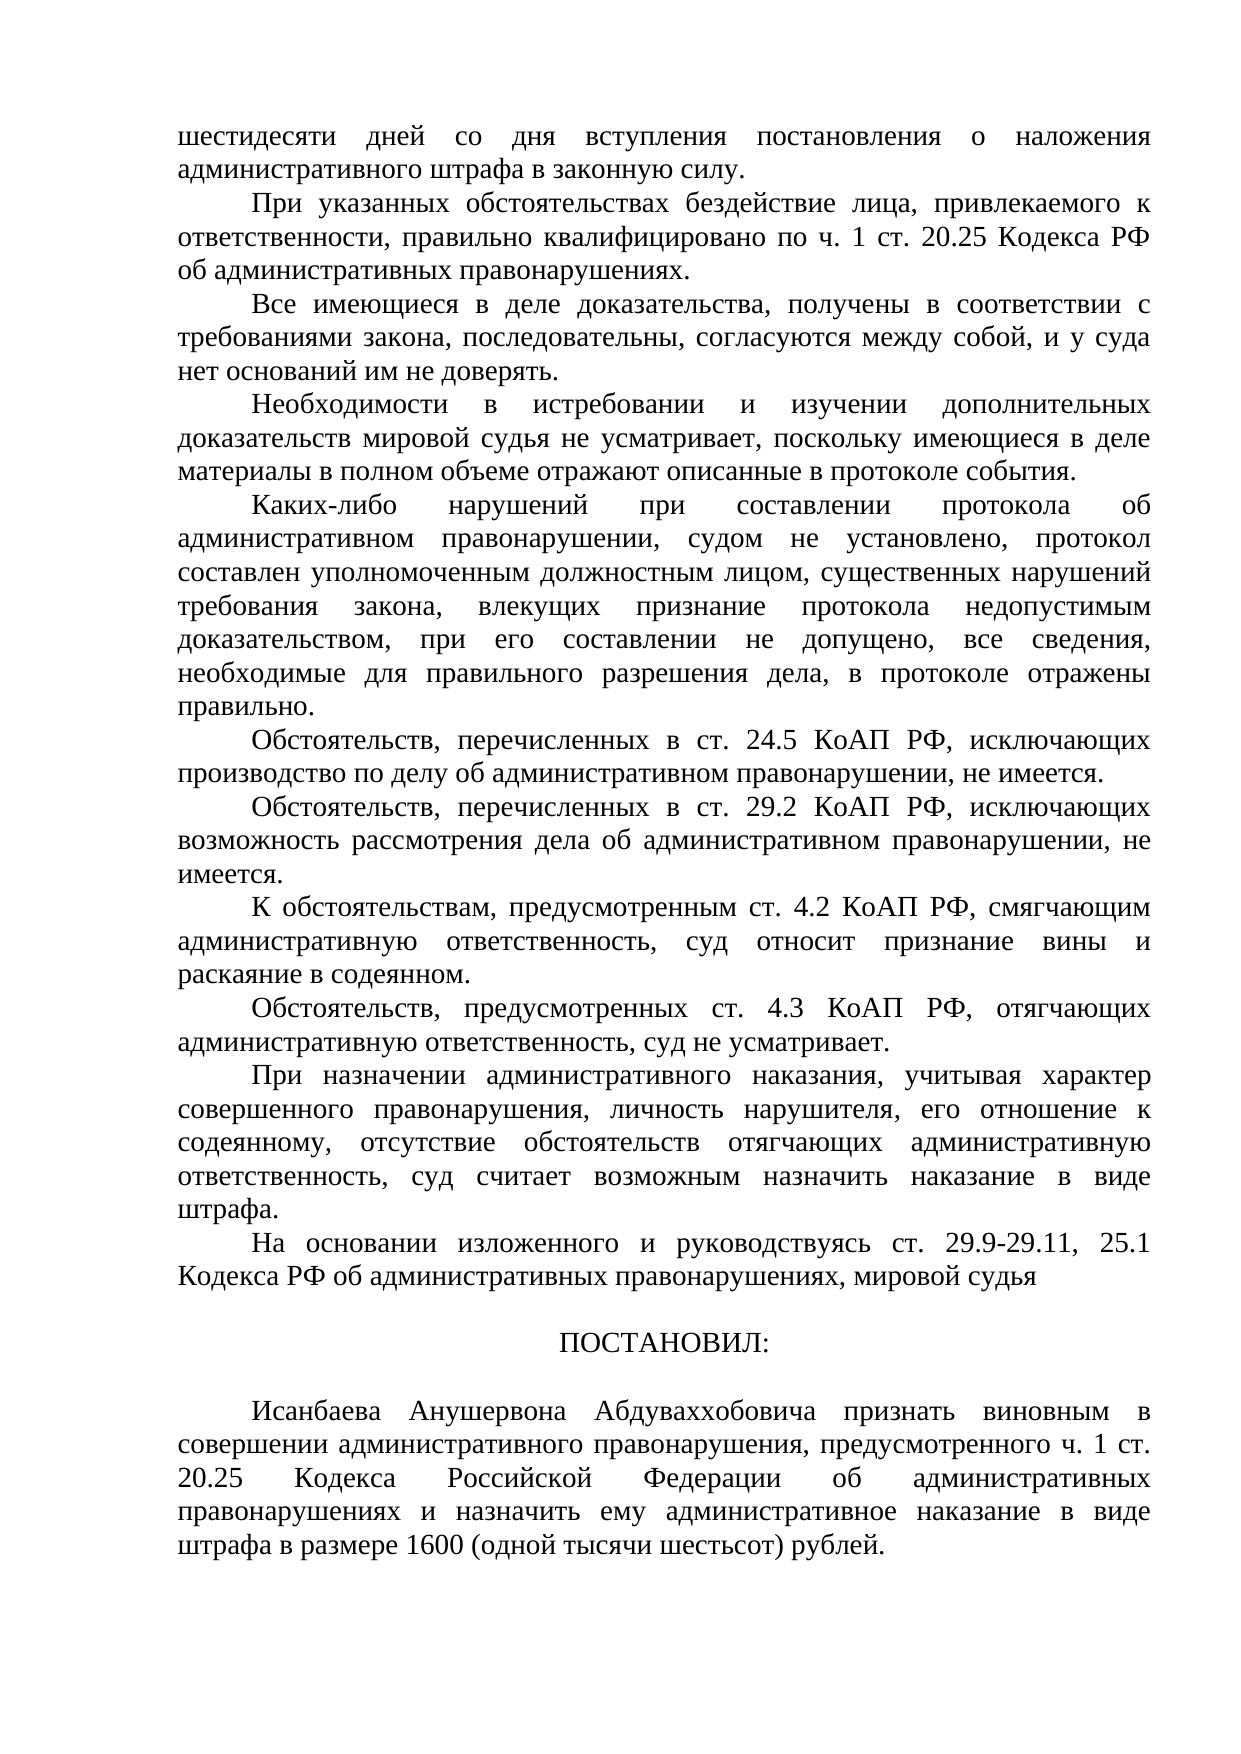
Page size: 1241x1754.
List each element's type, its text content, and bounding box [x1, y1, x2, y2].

text ПОСТАНОВИЛ: [177, 1326, 1152, 1359]
text Необходимости в истребовании и изучении дополнительных доказательств мировой судья не усматривает, поскольку имеющиеся в деле материалы в полном объеме отражают описанные в протоколе события. [177, 386, 1152, 487]
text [177, 118, 1152, 185]
text Все имеющиеся в деле доказательства, получены в соответствии с требованиями закона, последовательны, согласуются между собой, и у суда нет оснований им не доверять. [177, 286, 1152, 386]
text Обстоятельств, перечисленных в ст. 24.5 КоАП РФ, исключающих производство по делу об административном правонарушении, не имеется. [177, 722, 1152, 789]
text При указанных обстоятельствах бездействие лица, привлекаемого к ответственности, правильно квалифицировано по ч. 1 ст. 20.25 Кодекса РФ об административных правонарушениях. [177, 185, 1152, 286]
text Каких-либо нарушений при составлении протокола об административном правонарушении, судом не установлено, протокол составлен уполномоченным должностным лицом, существенных нарушений требования закона, влекущих признание протокола недопустимым доказательством, при его составлении не допущено, все сведения, необходимые для правильного разрешения дела, в протоколе отражены правильно. [177, 487, 1152, 722]
text Обстоятельств, предусмотренных ст. 4.3 КоАП РФ, отягчающих административную ответственность, суд не усматривает. [177, 990, 1152, 1057]
text Исанбаева Анушервона Абдуваххобовича признать виновным в совершении административного правонарушения, предусмотренного ч. 1 ст. 20.25 Кодекса Российской Федерации об административных правонарушениях и назначить ему административное наказание в виде штрафа в размере 1600 (одной тысячи шестьсот) рублей. [177, 1393, 1152, 1560]
text На основании изложенного и руководствуясь ст. 29.9-29.11, 25.1 Кодекса РФ об административных правонарушениях, мировой судья [177, 1225, 1152, 1292]
text К обстоятельствам, предусмотренным ст. 4.2 КоАП РФ, смягчающим административную ответственность, суд относит признание вины и раскаяние в содеянном. [177, 889, 1152, 990]
text При назначении административного наказания, учитывая характер совершенного правонарушения, личность нарушителя, его отношение к содеянному, отсутствие обстоятельств отягчающих административную ответственность, суд считает возможным назначить наказание в виде штрафа. [177, 1057, 1152, 1225]
text Обстоятельств, перечисленных в ст. 29.2 КоАП РФ, исключающих возможность рассмотрения дела об административном правонарушении, не имеется. [177, 789, 1152, 889]
